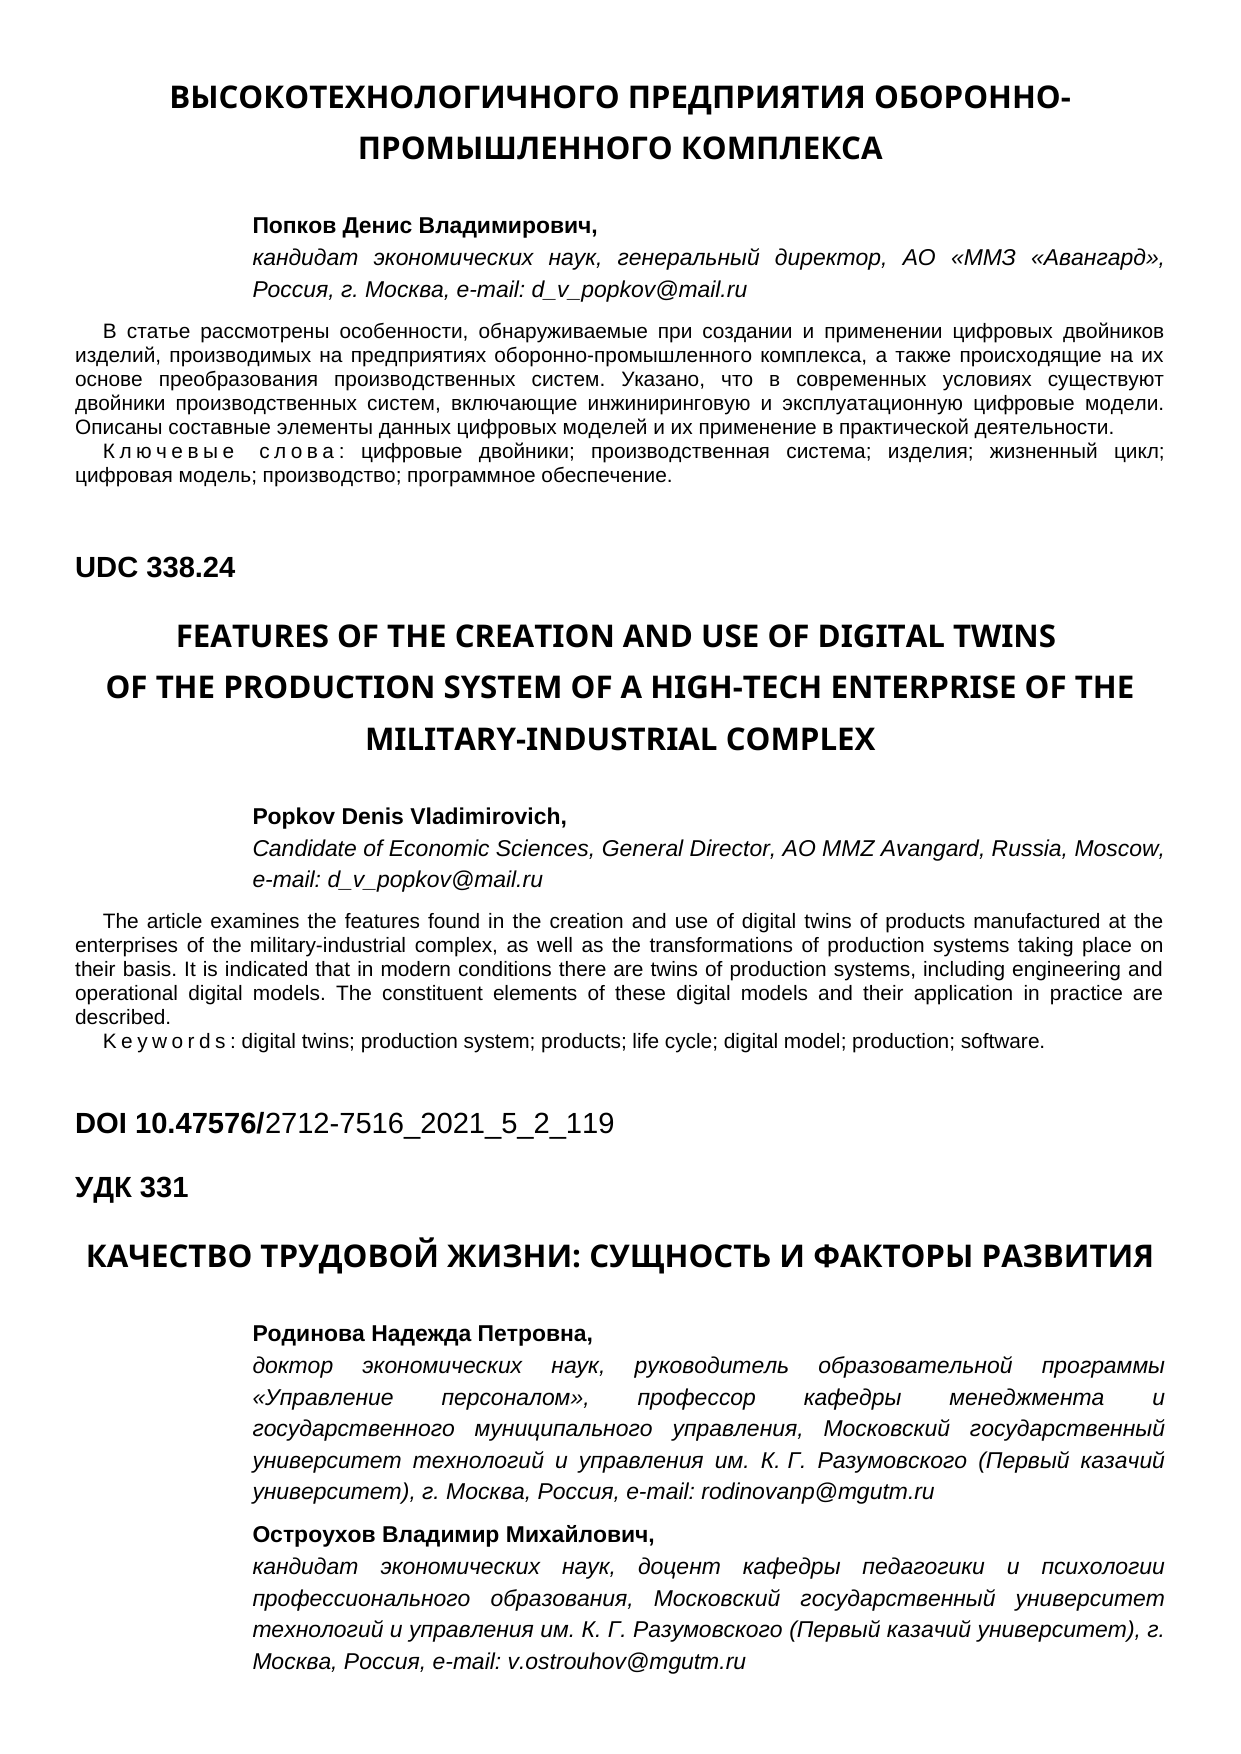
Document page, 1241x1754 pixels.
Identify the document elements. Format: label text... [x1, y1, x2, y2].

text В статье рассмотрены особенности, обнаруживаемые при создании и применении цифровых двойников изделий, производимых на предприятиях оборонно-промышленного комплекса, а также происходящие на их основе преобразования производственных систем. Указано, что в современных условиях существуют двойники производственных систем, включающие инжиниринговую и эксплуатационную цифровые модели. Описаны составные элементы данных цифровых моделей и их применение в практической деятельности. [75, 319, 1165, 439]
text УДК 331 [75, 1170, 1165, 1203]
text Качество трудовой жизни: сущность и факторы развития [75, 1234, 1165, 1276]
text доктор экономических наук, руководитель образовательной программы «Управление персоналом», профессор кафедры менеджмента и государственного муниципального управления, Московский государственный университет технологий и управления им. К. Г. Разумовского (Первый казачий университет), г. Москва, Россия, e-mail: rodinovanp@mgutm.ru [252, 1352, 1165, 1504]
text Popkov Denis Vladimirovich, [252, 803, 1165, 829]
text Features of the creation and use of digital twins of the production system of a high-tech enterprise of the military-industrial complex [75, 614, 1165, 759]
text The article examines the features found in the creation and use of digital twins of products manufactured at the enterprises of the military-industrial complex, as well as the transformations of production systems taking place on their basis. It is indicated that in modern conditions there are twins of production systems, including engineering and operational digital models. The constituent elements of these digital models and their application in practice are described. [75, 909, 1165, 1029]
text Попков Денис Владимирович, [252, 212, 1165, 239]
text кандидат экономических наук, доцент кафедры педагогики и психологии профессионального образования, Московский государственный университет технологий и управления им. К. Г. Разумовского (Первый казачий университет), г. Москва, Россия, e-mail: v.ostrouhov@mgutm.ru [252, 1553, 1165, 1674]
text Keywords: digital twins; production system; products; life cycle; digital model; production; software. [75, 1029, 1165, 1053]
text UDC 338.24 [75, 551, 1165, 584]
text кандидат экономических наук, генеральный директор, АО «ММЗ «Авангард», Россия, г. Москва, e-mail: d_v_popkov@mail.ru [252, 244, 1165, 302]
text Родинова Надежда Петровна, [252, 1320, 1165, 1347]
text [75, 75, 1165, 169]
text Остроухов Владимир Михайлович, [252, 1521, 1165, 1548]
text DOI 10.47576/2712-7516_2021_5_2_119 [75, 1106, 1165, 1140]
text Ключевые слова: цифровые двойники; производственная система; изделия; жизненный цикл; цифровая модель; производство; программное обеспечение. [75, 439, 1165, 487]
text Candidate of Economic Sciences, General Director, AO MMZ Avangard, Russia, Moscow, e-mail: d_v_popkov@mail.ru [252, 834, 1165, 892]
